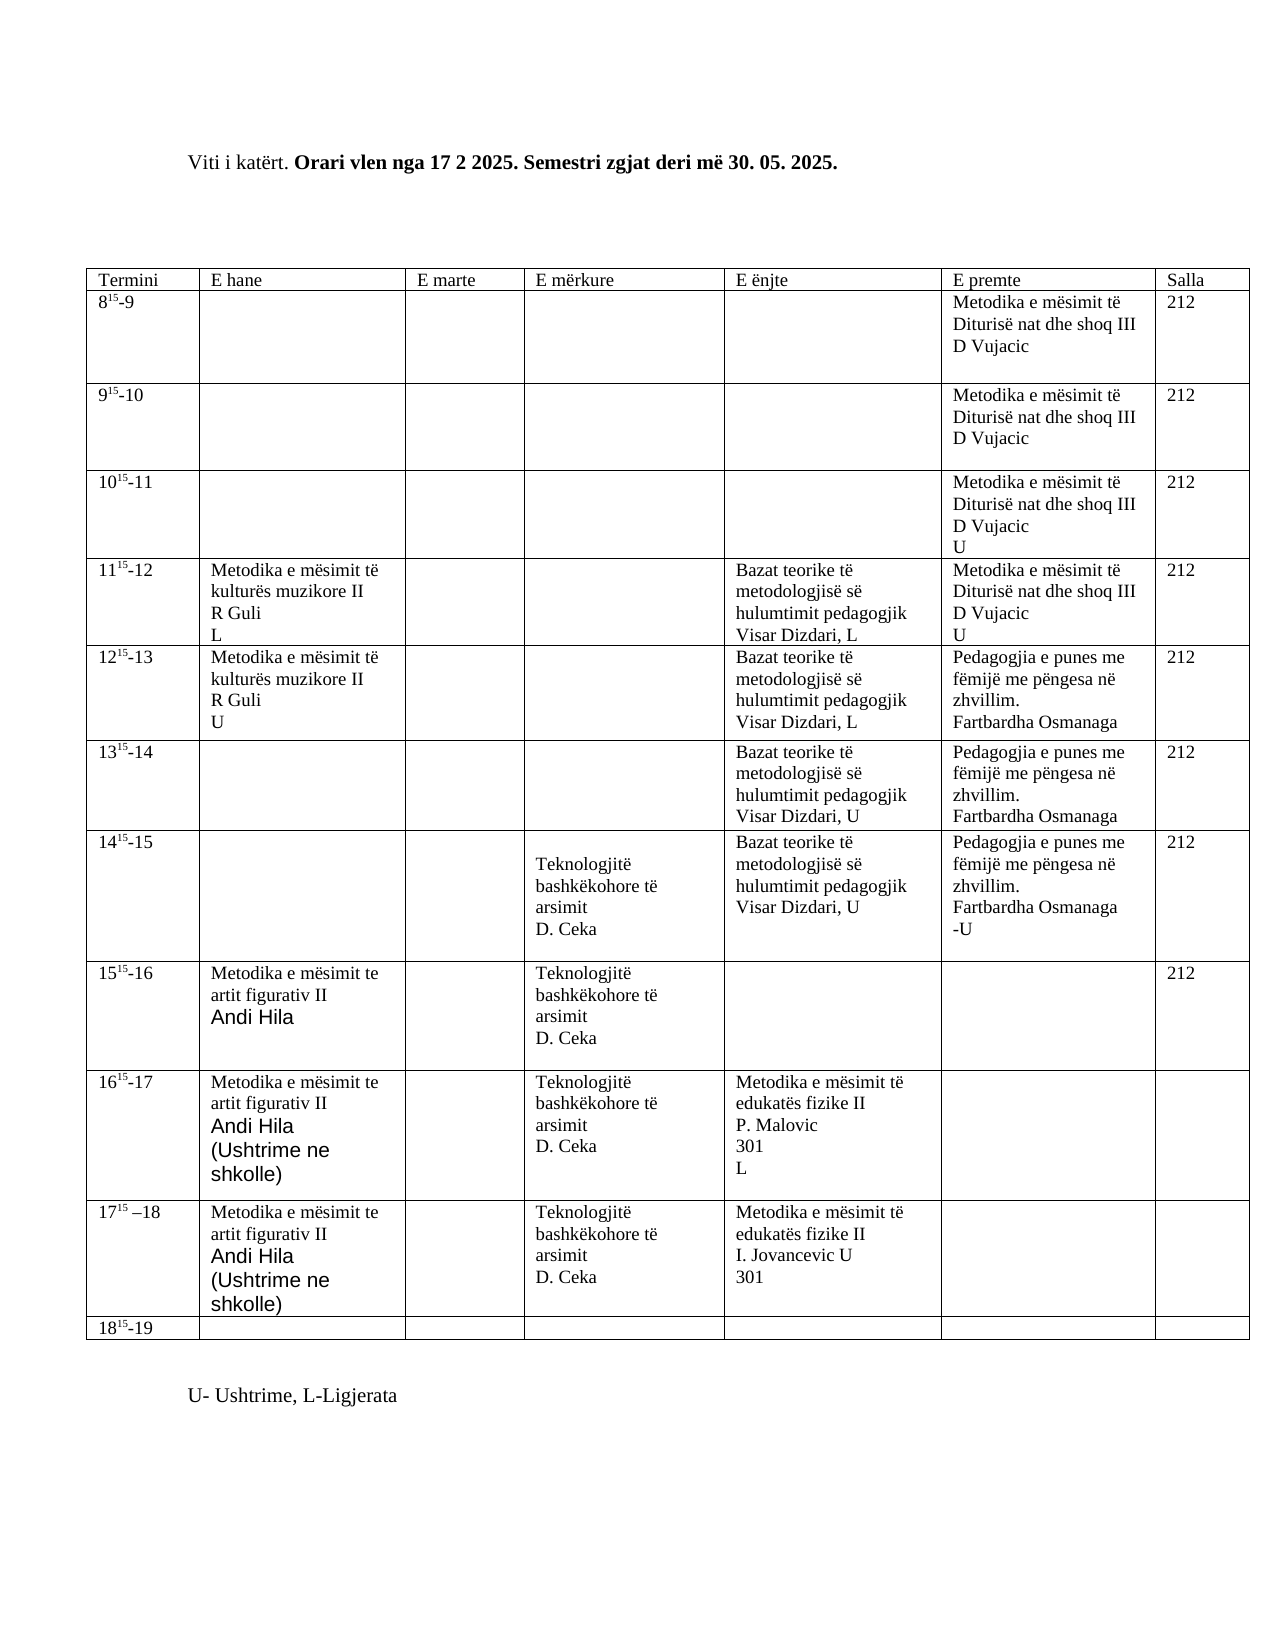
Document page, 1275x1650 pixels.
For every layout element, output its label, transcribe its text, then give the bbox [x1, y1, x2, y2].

table_cell 815-9 [87, 291, 199, 383]
table_header E hane [200, 269, 405, 290]
table_cell 212 [1156, 831, 1249, 961]
table_header E ënjte [725, 269, 941, 290]
table_cell Pedagogjia e punes me fëmijë me pëngesa në zhvillim. Fartbardha Osmanaga -U [942, 831, 1155, 961]
table_cell Bazat teorike të metodologjisë së hulumtimit pedagogjik Visar Dizdari, L [725, 646, 941, 739]
table_cell 212 [1156, 471, 1249, 558]
table_cell [525, 384, 724, 470]
table_cell 1615-17 [87, 1071, 199, 1200]
table_cell [1156, 1201, 1249, 1316]
table_cell 212 [1156, 646, 1249, 739]
table_cell [942, 1317, 1155, 1339]
table_cell [725, 962, 941, 1070]
table_cell [525, 646, 724, 739]
table_cell Metodika e mësimit të kulturës muzikore II R Guli L [200, 559, 405, 645]
table_cell [525, 1317, 724, 1339]
table_cell [525, 559, 724, 645]
table_cell Pedagogjia e punes me fëmijë me pëngesa në zhvillim. Fartbardha Osmanaga [942, 741, 1155, 830]
table_cell Metodika e mësimit të Diturisë nat dhe shoq III D Vujacic [942, 291, 1155, 383]
table_cell Teknologjitë bashkëkohore të arsimit D. Ceka [525, 831, 724, 961]
table_cell 1115-12 [87, 559, 199, 645]
table_cell 915-10 [87, 384, 199, 470]
table_cell 1415-15 [87, 831, 199, 961]
table_cell [406, 559, 524, 645]
table_cell 212 [1156, 962, 1249, 1070]
table_cell Bazat teorike të metodologjisë së hulumtimit pedagogjik Visar Dizdari, L [725, 559, 941, 645]
table_cell [406, 384, 524, 470]
table_cell [942, 1071, 1155, 1200]
table_cell [525, 741, 724, 830]
table_cell [406, 1317, 524, 1339]
table_cell Bazat teorike të metodologjisë së hulumtimit pedagogjik Visar Dizdari, U [725, 741, 941, 830]
table_cell [725, 471, 941, 558]
table_header Termini [87, 269, 199, 290]
table_cell 1215-13 [87, 646, 199, 739]
table_cell Metodika e mësimit të edukatës fizike II P. Malovic 301 L [725, 1071, 941, 1200]
text U- Ushtrime, L-Ligjerata [187, 1383, 1087, 1407]
table_cell Metodika e mësimit të edukatës fizike II I. Jovancevic U 301 [725, 1201, 941, 1316]
table_header Salla [1156, 269, 1249, 290]
table_cell [200, 291, 405, 383]
table_cell Metodika e mësimit të Diturisë nat dhe shoq III D Vujacic U [942, 471, 1155, 558]
table_cell Metodika e mësimit të Diturisë nat dhe shoq III D Vujacic U [942, 559, 1155, 645]
table_cell 1815-19 [87, 1317, 199, 1339]
table_cell [406, 291, 524, 383]
table_cell Metodika e mësimit të kulturës muzikore II R Guli U [200, 646, 405, 739]
table_cell [942, 962, 1155, 1070]
table_cell 1515-16 [87, 962, 199, 1070]
table_cell Pedagogjia e punes me fëmijë me pëngesa në zhvillim. Fartbardha Osmanaga [942, 646, 1155, 739]
table_cell [1156, 1071, 1249, 1200]
text Viti i katërt. Orari vlen nga 17 2 2025. Semestri zgjat deri më 30. 05. 2025. [187, 150, 1087, 174]
table_header E mërkure [525, 269, 724, 290]
table_cell [406, 646, 524, 739]
table_cell [200, 741, 405, 830]
table_cell Metodika e mësimit te artit figurativ II Andi Hila [200, 962, 405, 1070]
table_cell Teknologjitë bashkëkohore të arsimit D. Ceka [525, 962, 724, 1070]
table_cell [406, 741, 524, 830]
table_cell Metodika e mësimit te artit figurativ II Andi Hila (Ushtrime ne shkolle) [200, 1201, 405, 1316]
table_cell [525, 471, 724, 558]
table_cell [406, 962, 524, 1070]
table_cell Bazat teorike të metodologjisë së hulumtimit pedagogjik Visar Dizdari, U [725, 831, 941, 961]
table_cell [406, 1071, 524, 1200]
table_cell [942, 1201, 1155, 1316]
table_header E marte [406, 269, 524, 290]
table_cell 212 [1156, 384, 1249, 470]
table_cell 1315-14 [87, 741, 199, 830]
table_cell Teknologjitë bashkëkohore të arsimit D. Ceka [525, 1071, 724, 1200]
table_cell Teknologjitë bashkëkohore të arsimit D. Ceka [525, 1201, 724, 1316]
table_cell [525, 291, 724, 383]
table_cell 1015-11 [87, 471, 199, 558]
table_cell [1156, 1317, 1249, 1339]
table_cell 212 [1156, 559, 1249, 645]
table_cell 212 [1156, 741, 1249, 830]
table_cell [200, 471, 405, 558]
table_cell Metodika e mësimit të Diturisë nat dhe shoq III D Vujacic [942, 384, 1155, 470]
table_header E premte [942, 269, 1155, 290]
table_cell [406, 1201, 524, 1316]
table_cell Metodika e mësimit te artit figurativ II Andi Hila (Ushtrime ne shkolle) [200, 1071, 405, 1200]
table_cell 1715 –18 [87, 1201, 199, 1316]
table_cell 212 [1156, 291, 1249, 383]
table_cell [200, 831, 405, 961]
table_cell [725, 1317, 941, 1339]
table_cell [406, 831, 524, 961]
table_cell [725, 291, 941, 383]
table_cell [406, 471, 524, 558]
table_cell [200, 384, 405, 470]
table_cell [200, 1317, 405, 1339]
table_cell [725, 384, 941, 470]
